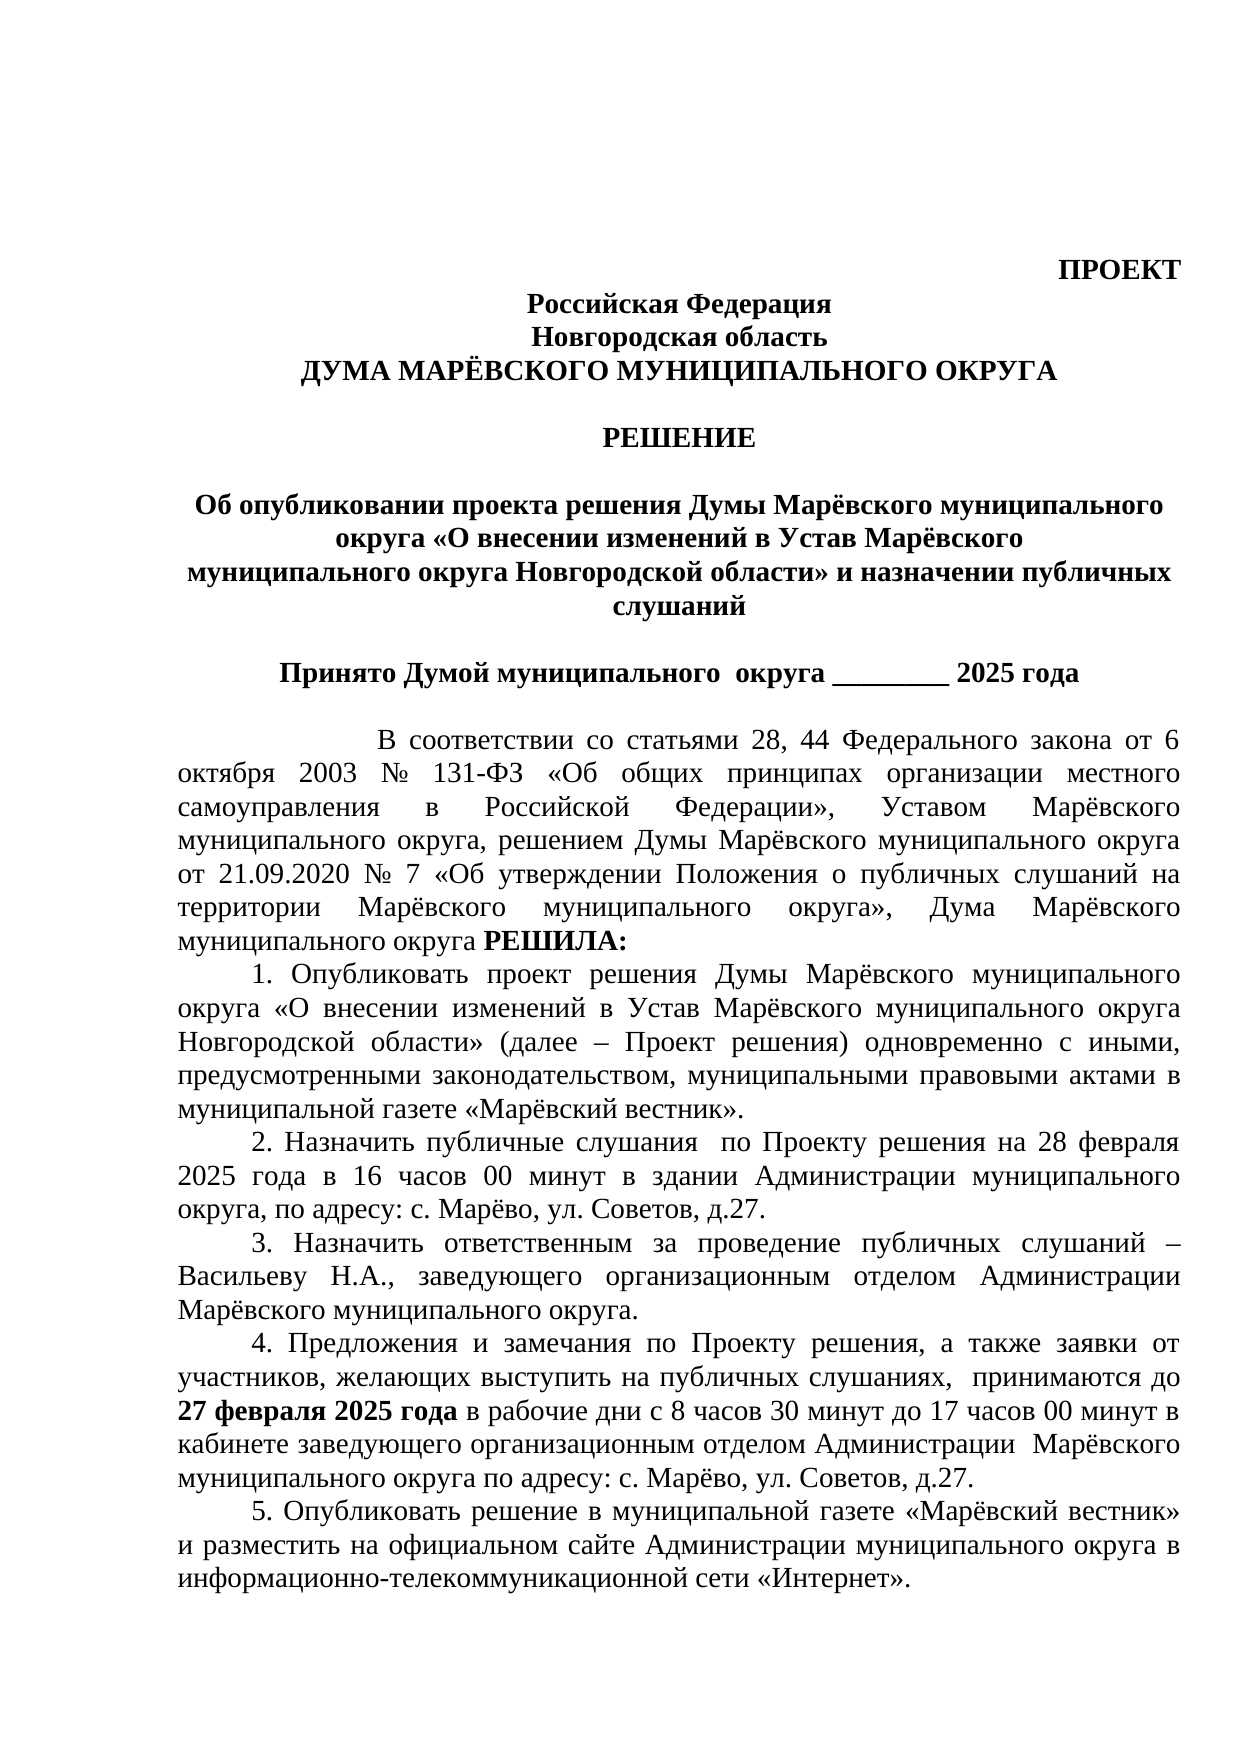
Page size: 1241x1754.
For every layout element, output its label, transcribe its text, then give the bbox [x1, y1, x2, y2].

text Об опубликовании проекта решения Думы Марёвского муниципального округа «О внесении изменений в Устав Марёвского [177, 487, 1181, 554]
text РЕШЕНИЕ [177, 420, 1181, 453]
text муниципального округа Новгородской области» и назначении публичных слушаний [177, 554, 1181, 621]
text Российская Федерация [177, 286, 1181, 319]
text Новгородская область [177, 319, 1181, 353]
text 4. Предложения и замечания по Проекту решения, а также заявки от участников, желающих выступить на публичных слушаниях, принимаются до 27 февраля 2025 года в рабочие дни с 8 часов 30 минут до 17 часов 00 минут в кабинете заведующего организационным отделом Администрации Марёвского муниципального округа по адресу: с. Марёво, ул. Советов, д.27. [177, 1326, 1181, 1493]
text 2. Назначить публичные слушания по Проекту решения на 28 февраля 2025 года в 16 часов 00 минут в здании Администрации муниципального округа, по адресу: с. Марёво, ул. Советов, д.27. [177, 1124, 1181, 1225]
text Принято Думой муниципального округа ________ 2025 года [177, 655, 1181, 688]
text В соответствии со статьями 28, 44 Федерального закона от 6 октября 2003 № 131-ФЗ «Об общих принципах организации местного самоуправления в Российской Федерации», Уставом Марёвского муниципального округа, решением Думы Марёвского муниципального округа от 21.09.2020 № 7 «Об утверждении Положения о публичных слушаний на территории Марёвского муниципального округа», Дума Марёвского муниципального округа РЕШИЛА: [177, 722, 1181, 957]
text ПРОЕКТ [177, 252, 1181, 286]
text ДУМА МАРЁВСКОГО МУНИЦИПАЛЬНОГО ОКРУГА [177, 353, 1181, 386]
text 1. Опубликовать проект решения Думы Марёвского муниципального округа «О внесении изменений в Устав Марёвского муниципального округа Новгородской области» (далее – Проект решения) одновременно с иными, предусмотренными законодательством, муниципальными правовыми актами в муниципальной газете «Марёвский вестник». [177, 957, 1181, 1124]
text 5. Опубликовать решение в муниципальной газете «Марёвский вестник» и разместить на официальном сайте Администрации муниципального округа в информационно-телекоммуникационной сети «Интернет». [177, 1493, 1181, 1594]
text 3. Назначить ответственным за проведение публичных слушаний – Васильеву Н.А., заведующего организационным отделом Администрации Марёвского муниципального округа. [177, 1225, 1181, 1326]
